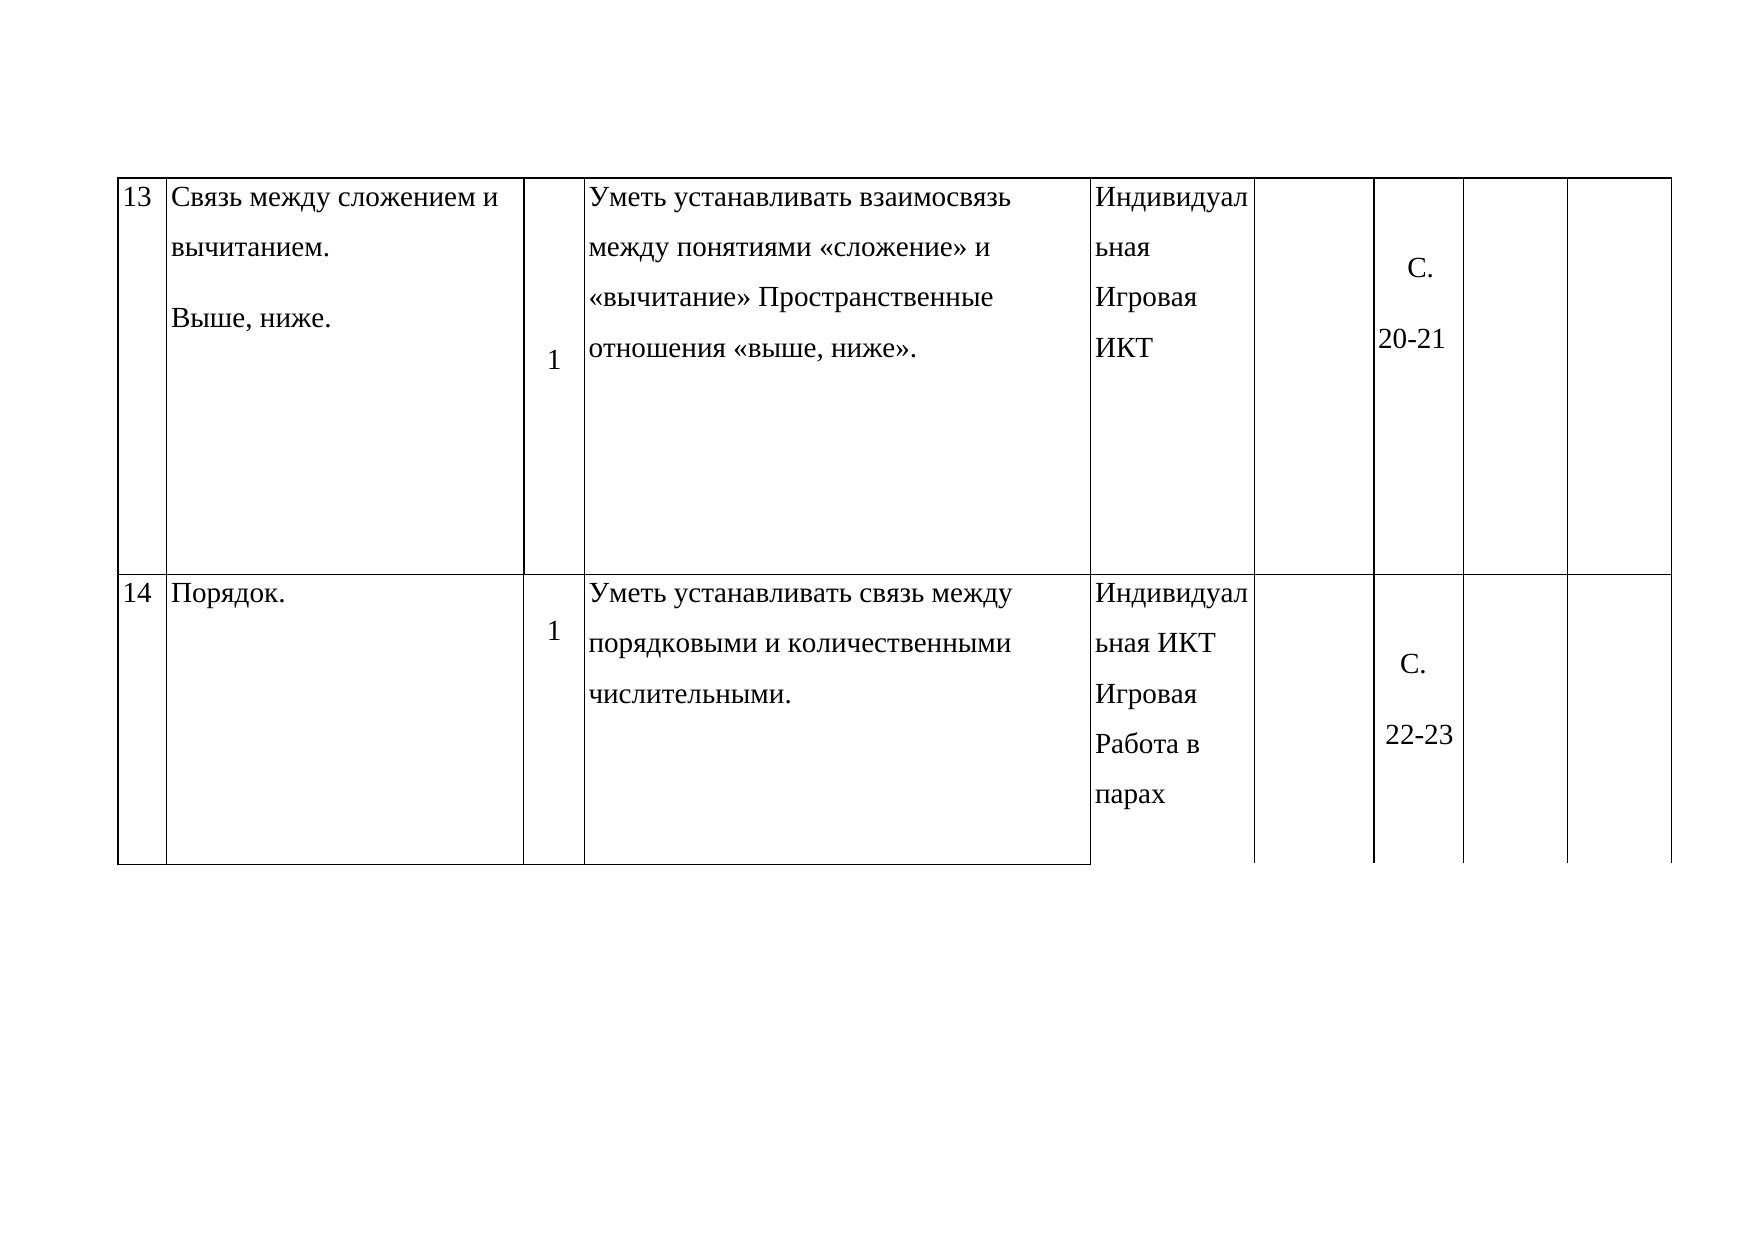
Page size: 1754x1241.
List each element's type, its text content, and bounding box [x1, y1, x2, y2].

table_cell [1463, 575, 1567, 864]
table_cell 1 [524, 575, 584, 864]
table_cell С. 22-23 [1374, 575, 1463, 864]
table_cell [1568, 179, 1671, 574]
table_cell [1568, 575, 1672, 864]
table_cell Индивидуальная Игровая ИКТ [1091, 179, 1254, 574]
table_cell Порядок. [167, 575, 523, 864]
table_cell Связь между сложением и вычитанием. Выше, ниже. [167, 179, 523, 574]
table_cell [1255, 575, 1374, 864]
table_cell Уметь устанавливать взаимосвязь между понятиями «сложение» и «вычитание» Пространственные отношения «выше, ниже». [585, 179, 1090, 574]
table_cell [1255, 179, 1373, 574]
table_cell Индивидуальная ИКТ Игровая Работа в парах [1091, 575, 1254, 864]
table_cell 1 [525, 179, 584, 574]
table_cell [1464, 179, 1567, 574]
table_cell 14 [119, 575, 166, 864]
table_cell С. 20-21 [1375, 179, 1463, 574]
table_cell Уметь устанавливать связь между порядковыми и количественными числительными. [585, 575, 1090, 864]
table_cell 13 [119, 179, 166, 574]
